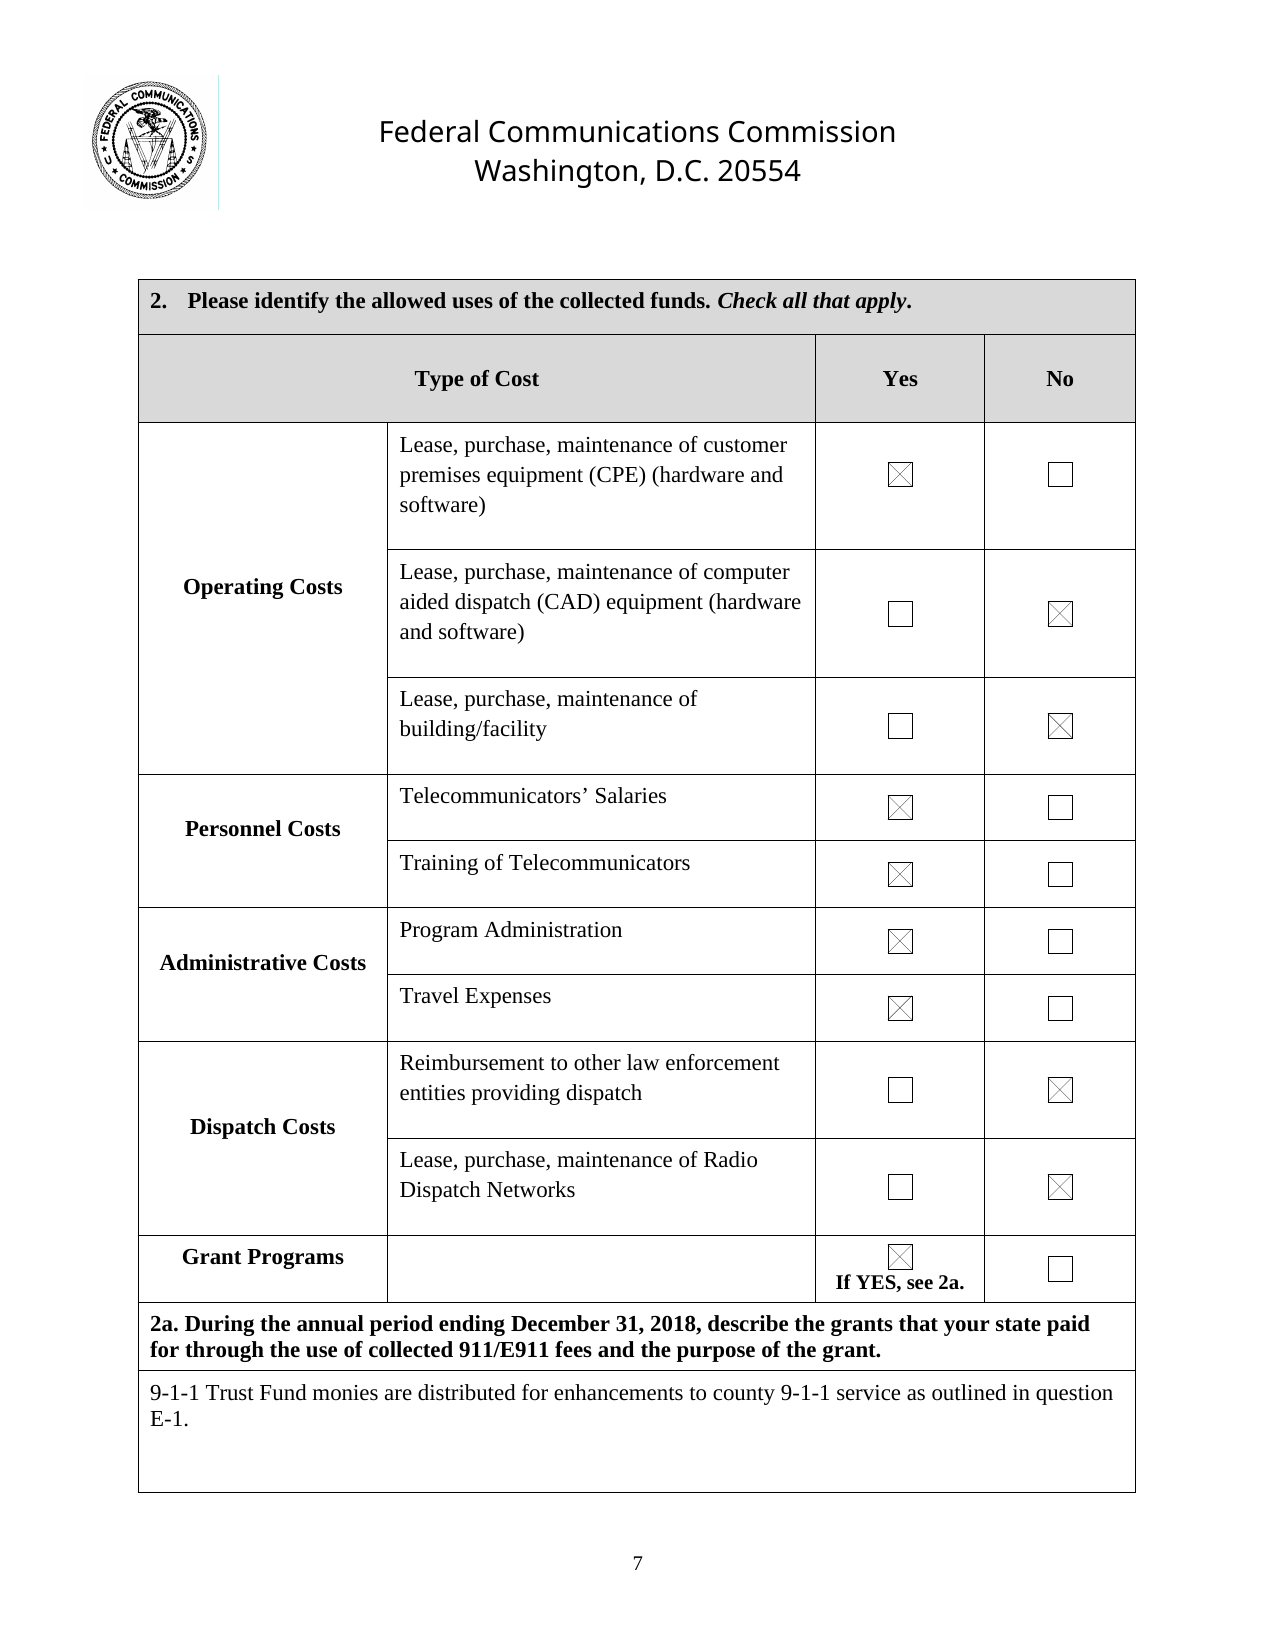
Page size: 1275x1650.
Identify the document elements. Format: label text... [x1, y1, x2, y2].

table_cell [985, 423, 1135, 549]
table_cell [985, 678, 1135, 773]
table_cell Travel Expenses [388, 975, 815, 1041]
table_cell [816, 550, 984, 677]
table_cell [985, 1042, 1135, 1138]
table_cell [985, 975, 1135, 1041]
table_cell Personnel Costs [139, 775, 387, 907]
table_cell [816, 1139, 984, 1234]
table_header Please identify the allowed uses of the collected funds. Check all that apply. [139, 280, 1135, 334]
table_cell Reimbursement to other law enforcement entities providing dispatch [388, 1042, 815, 1138]
table_cell Lease, purchase, maintenance of building/facility [388, 678, 815, 773]
table_cell Grant Programs [139, 1236, 387, 1302]
table_cell Dispatch Costs [139, 1042, 387, 1234]
table_cell Lease, purchase, maintenance of customer premises equipment (CPE) (hardware and software) [388, 423, 815, 549]
table_cell [985, 908, 1135, 974]
table_cell If YES, see 2a. [816, 1236, 984, 1302]
table_cell [816, 775, 984, 840]
picture [83, 75, 219, 210]
table_cell [816, 841, 984, 907]
table_cell [985, 550, 1135, 677]
table_cell [985, 775, 1135, 840]
table_cell Operating Costs [139, 423, 387, 773]
table_cell Lease, purchase, maintenance of computer aided dispatch (CAD) equipment (hardware and software) [388, 550, 815, 677]
table_cell 2a. During the annual period ending December 31, 2018, describe the grants that your state paid for through the use of collected 911/E911 fees and the purpose of the grant. [139, 1303, 1135, 1370]
table_cell [816, 678, 984, 773]
table_cell Telecommunicators’ Salaries [388, 775, 815, 840]
table_cell Training of Telecommunicators [388, 841, 815, 907]
table_cell [816, 423, 984, 549]
table_cell Program Administration [388, 908, 815, 974]
table_cell [816, 975, 984, 1041]
table_cell [816, 1042, 984, 1138]
table_cell [985, 841, 1135, 907]
table_cell [816, 908, 984, 974]
table_cell Yes [816, 335, 984, 422]
table_cell No [985, 335, 1135, 422]
table_cell [985, 1236, 1135, 1302]
table_cell [388, 1236, 815, 1302]
table_cell Type of Cost [139, 335, 815, 422]
table_cell 9-1-1 Trust Fund monies are distributed for enhancements to county 9-1-1 service as outlined in question E-1. [139, 1371, 1135, 1492]
table_cell Lease, purchase, maintenance of Radio Dispatch Networks [388, 1139, 815, 1234]
table_cell [985, 1139, 1135, 1234]
table_cell Administrative Costs [139, 908, 387, 1041]
